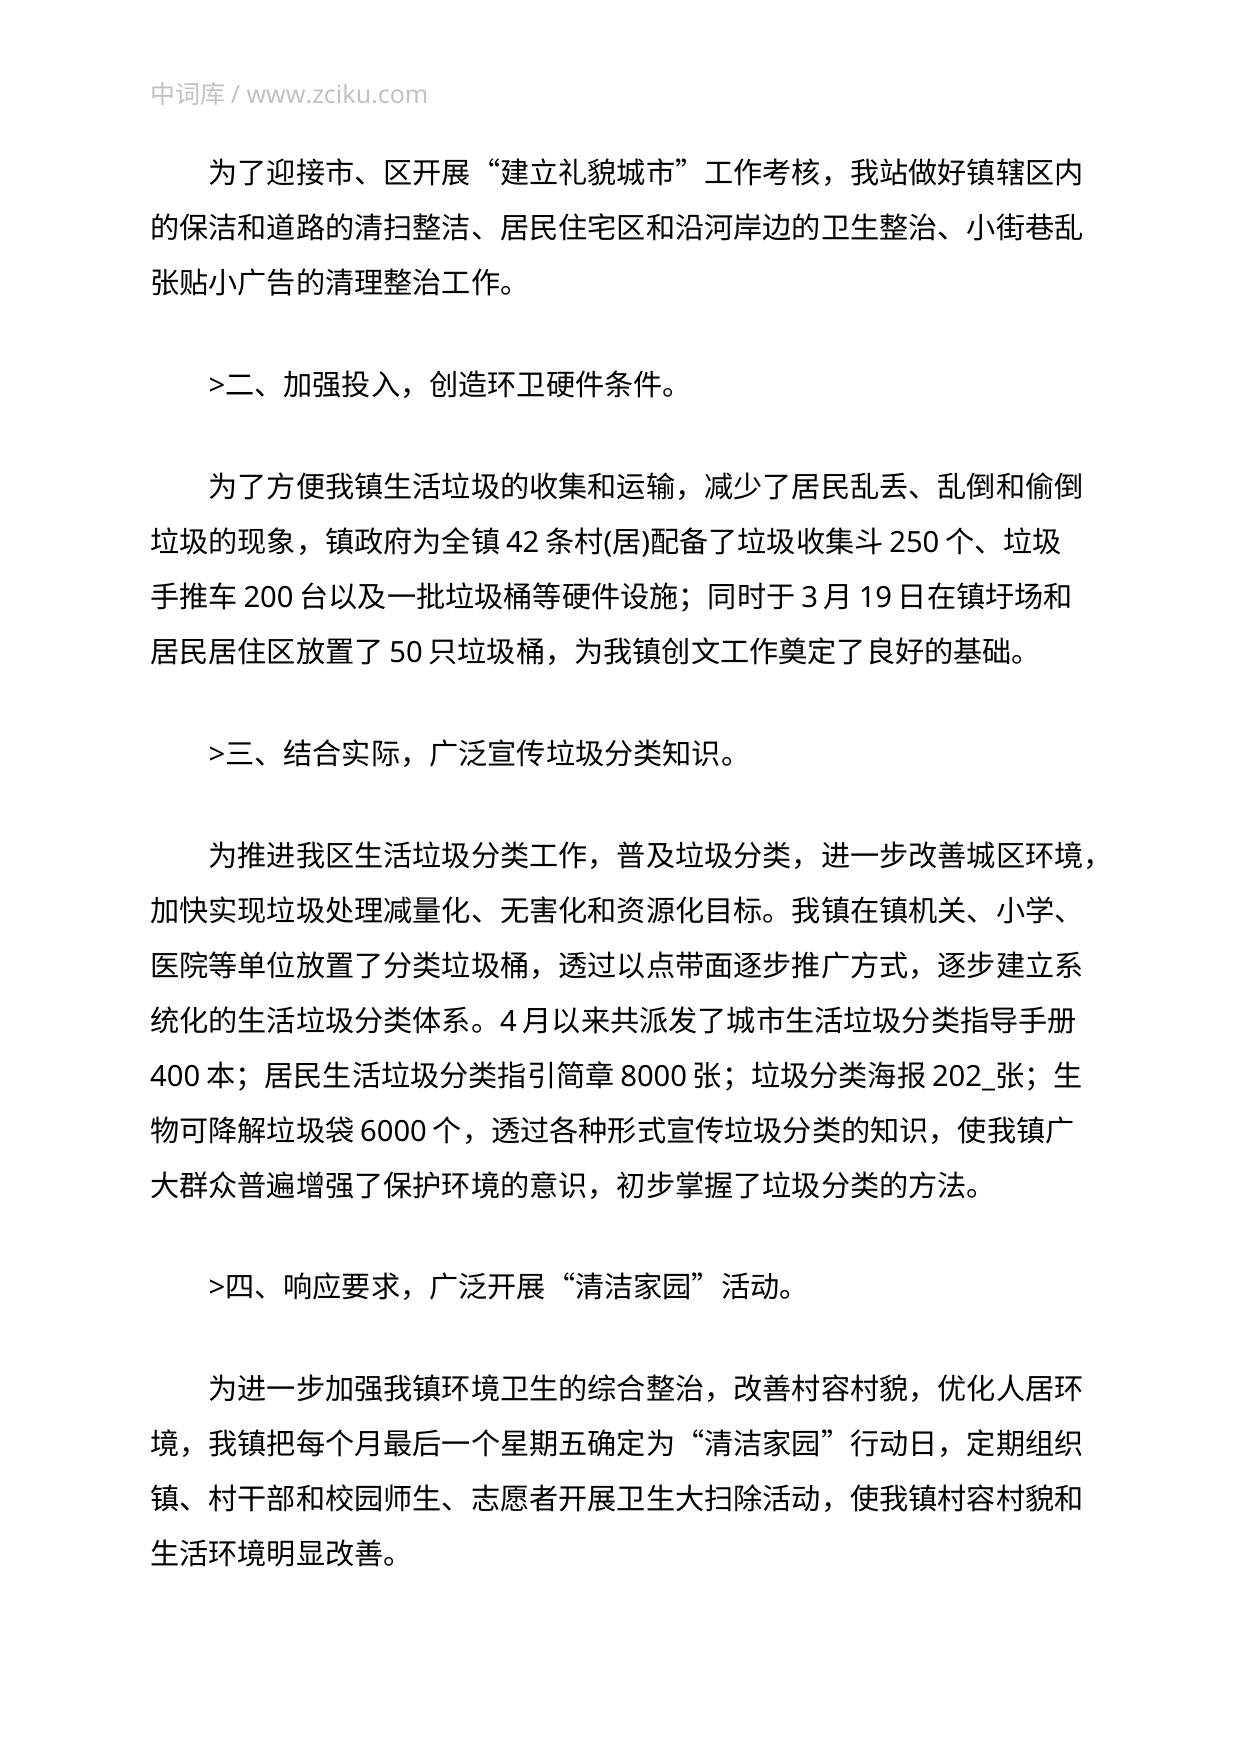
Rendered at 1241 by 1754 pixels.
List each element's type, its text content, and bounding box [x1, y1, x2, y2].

text >二、加强投入，创造环卫硬件条件。 [150, 362, 1090, 404]
text >三、结合实际，广泛宣传垃圾分类知识。 [150, 730, 1090, 773]
text 为了迎接市、区开展“建立礼貌城市”工作考核，我站做好镇辖区内的保洁和道路的清扫整洁、居民住宅区和沿河岸边的卫生整治、小街巷乱张贴小广告的清理整治工作。 [150, 150, 1090, 302]
text >四、响应要求，广泛开展“清洁家园”活动。 [150, 1264, 1090, 1306]
text 为了方便我镇生活垃圾的收集和运输，减少了居民乱丢、乱倒和偷倒垃圾的现象，镇政府为全镇42条村(居)配备了垃圾收集斗250个、垃圾手推车200台以及一批垃圾桶等硬件设施；同时于3月19日在镇圩场和居民居住区放置了50只垃圾桶，为我镇创文工作奠定了良好的基础。 [150, 463, 1090, 671]
text 为进一步加强我镇环境卫生的综合整治，改善村容村貌，优化人居环境，我镇把每个月最后一个星期五确定为“清洁家园”行动日，定期组织镇、村干部和校园师生、志愿者开展卫生大扫除活动，使我镇村容村貌和生活环境明显改善。 [150, 1366, 1090, 1573]
text 为推进我区生活垃圾分类工作，普及垃圾分类，进一步改善城区环境，加快实现垃圾处理减量化、无害化和资源化目标。我镇在镇机关、小学、医院等单位放置了分类垃圾桶，透过以点带面逐步推广方式，逐步建立系统化的生活垃圾分类体系。4月以来共派发了城市生活垃圾分类指导手册400本；居民生活垃圾分类指引简章8000张；垃圾分类海报202_张；生物可降解垃圾袋6000个，透过各种形式宣传垃圾分类的知识，使我镇广大群众普遍增强了保护环境的意识，初步掌握了垃圾分类的方法。 [150, 832, 1090, 1204]
